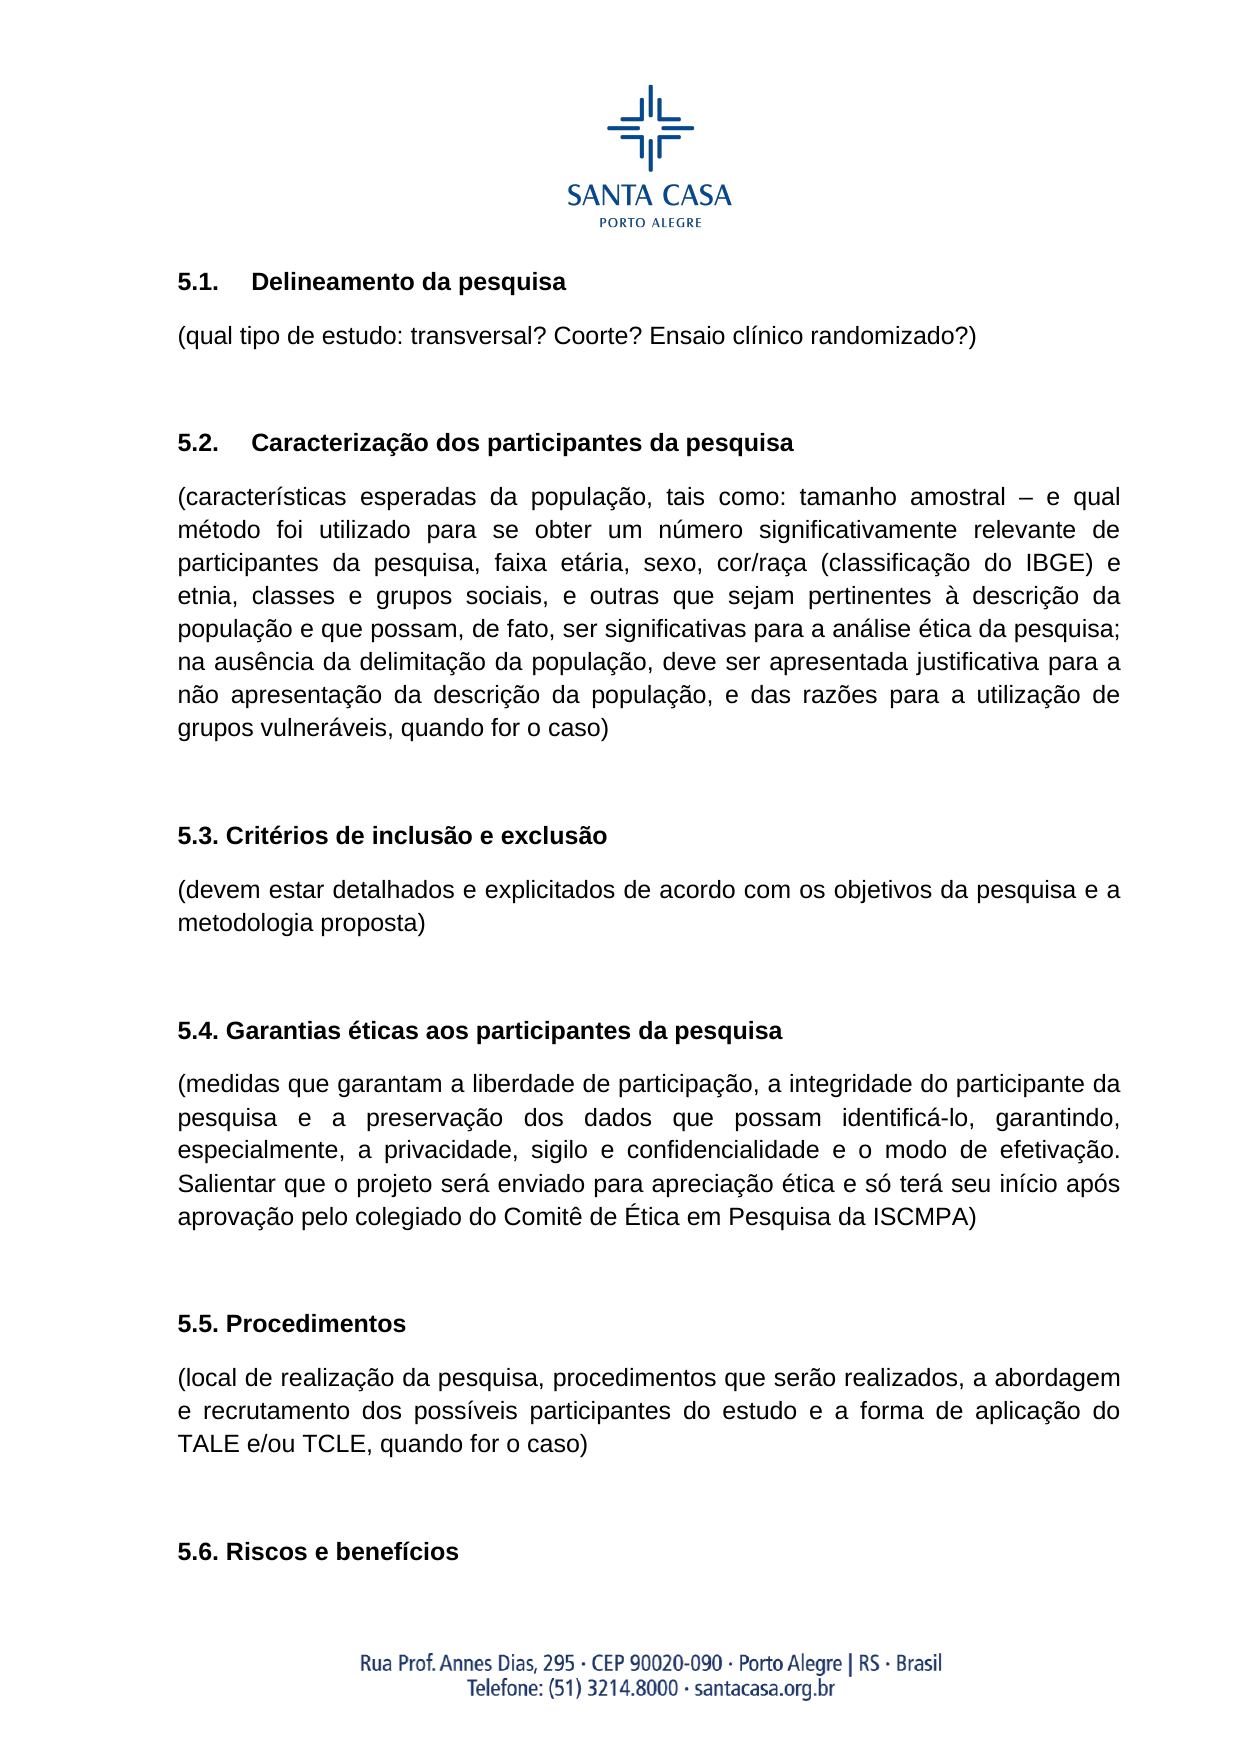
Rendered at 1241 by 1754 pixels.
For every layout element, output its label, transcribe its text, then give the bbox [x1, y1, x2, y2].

text 5.2. Caracterização dos participantes da pesquisa [177, 428, 1122, 457]
text 5.5. Procedimentos [177, 1309, 1122, 1338]
text (devem estar detalhados e explicitados de acordo com os objetivos da pesquisa e a metodologia proposta) [177, 875, 1122, 937]
text 5.4. Garantias éticas aos participantes da pesquisa [177, 1016, 1122, 1044]
text 5.3. Critérios de inclusão e exclusão [177, 821, 1122, 850]
picture [555, 73, 745, 239]
text (qual tipo de estudo: transversal? Coorte? Ensaio clínico randomizado?) [177, 321, 1122, 349]
text (características esperadas da população, tais como: tamanho amostral – e qual método foi utilizado para se obter um número significativamente relevante de participantes da pesquisa, faixa etária, sexo, cor/raça (classificação do IBGE) e etnia, classes e grupos sociais, e outras que sejam pertinentes à descrição da população e que possam, de fato, ser significativas para a análise ética da pesquisa; na ausência da delimitação da população, deve ser apresentada justificativa para a não apresentação da descrição da população, e das razões para a utilização de grupos vulneráveis, quando for o caso) [177, 482, 1122, 742]
text (medidas que garantam a liberdade de participação, a integridade do participante da pesquisa e a preservação dos dados que possam identificá-lo, garantindo, especialmente, a privacidade, sigilo e confidencialidade e o modo de efetivação. Salientar que o projeto será enviado para apreciação ética e só terá seu início após aprovação pelo colegiado do Comitê de Ética em Pesquisa da ISCMPA) [177, 1069, 1122, 1230]
text (local de realização da pesquisa, procedimentos que serão realizados, a abordagem e recrutamento dos possíveis participantes do estudo e a forma de aplicação do TALE e/ou TCLE, quando for o caso) [177, 1363, 1122, 1458]
text 5.1. Delineamento da pesquisa [177, 267, 1122, 296]
picture [333, 1632, 967, 1715]
text 5.6. Riscos e benefícios [177, 1537, 1122, 1566]
